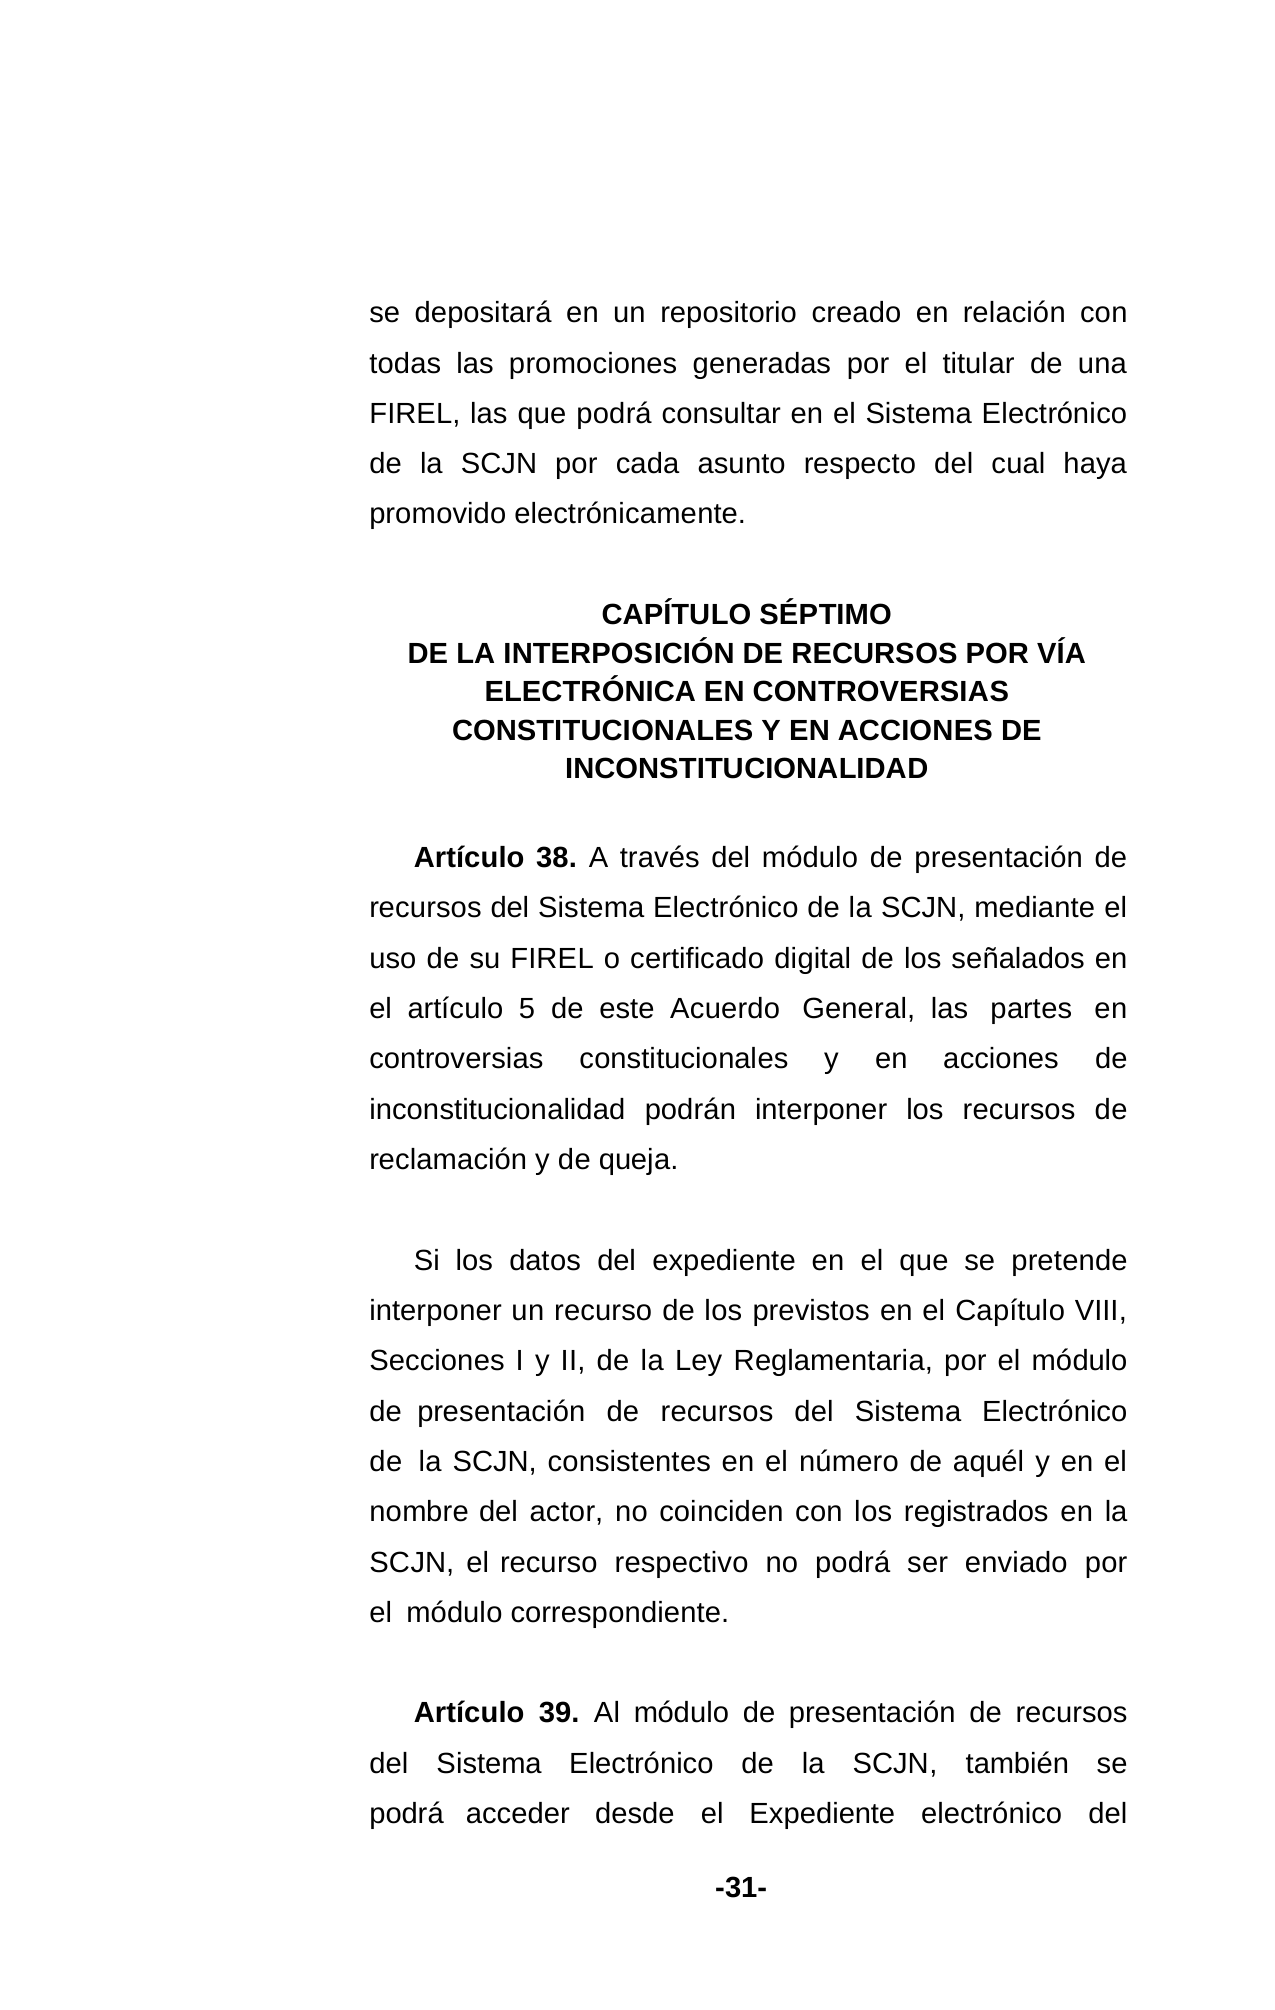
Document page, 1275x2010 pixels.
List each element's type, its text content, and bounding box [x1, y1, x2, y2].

text DE LA INTERPOSICIÓN DE RECURSOS POR VÍA ELECTRÓNICA EN CONTROVERSIAS CONSTITUCIONALES Y EN ACCIONES DE INCONSTITUCIONALIDAD [354, 636, 1138, 785]
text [369, 295, 1127, 530]
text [369, 1696, 1127, 1830]
text Si los datos del expediente en el que se pretende interponer un recurso de los previstos en el Capítulo VIII, Secciones I y II, de la Ley Reglamentaria, por el módulo de presentación de recursos del Sistema Electrónico de la SCJN, consistentes en el número de aquél y en el nombre del actor, no coinciden con los registrados en la SCJN, el recurso respectivo no podrá ser enviado por el módulo correspondiente. [369, 1243, 1127, 1628]
text Artículo 38. A través del módulo de presentación de recursos del Sistema Electrónico de la SCJN, mediante el uso de su FIREL o certificado digital de los señalados en el artículo 5 de este Acuerdo General, las partes en controversias constitucionales y en acciones de inconstitucionalidad podrán interponer los recursos de reclamación y de queja. [369, 840, 1127, 1176]
text CAPÍTULO SÉPTIMO [354, 597, 1138, 631]
